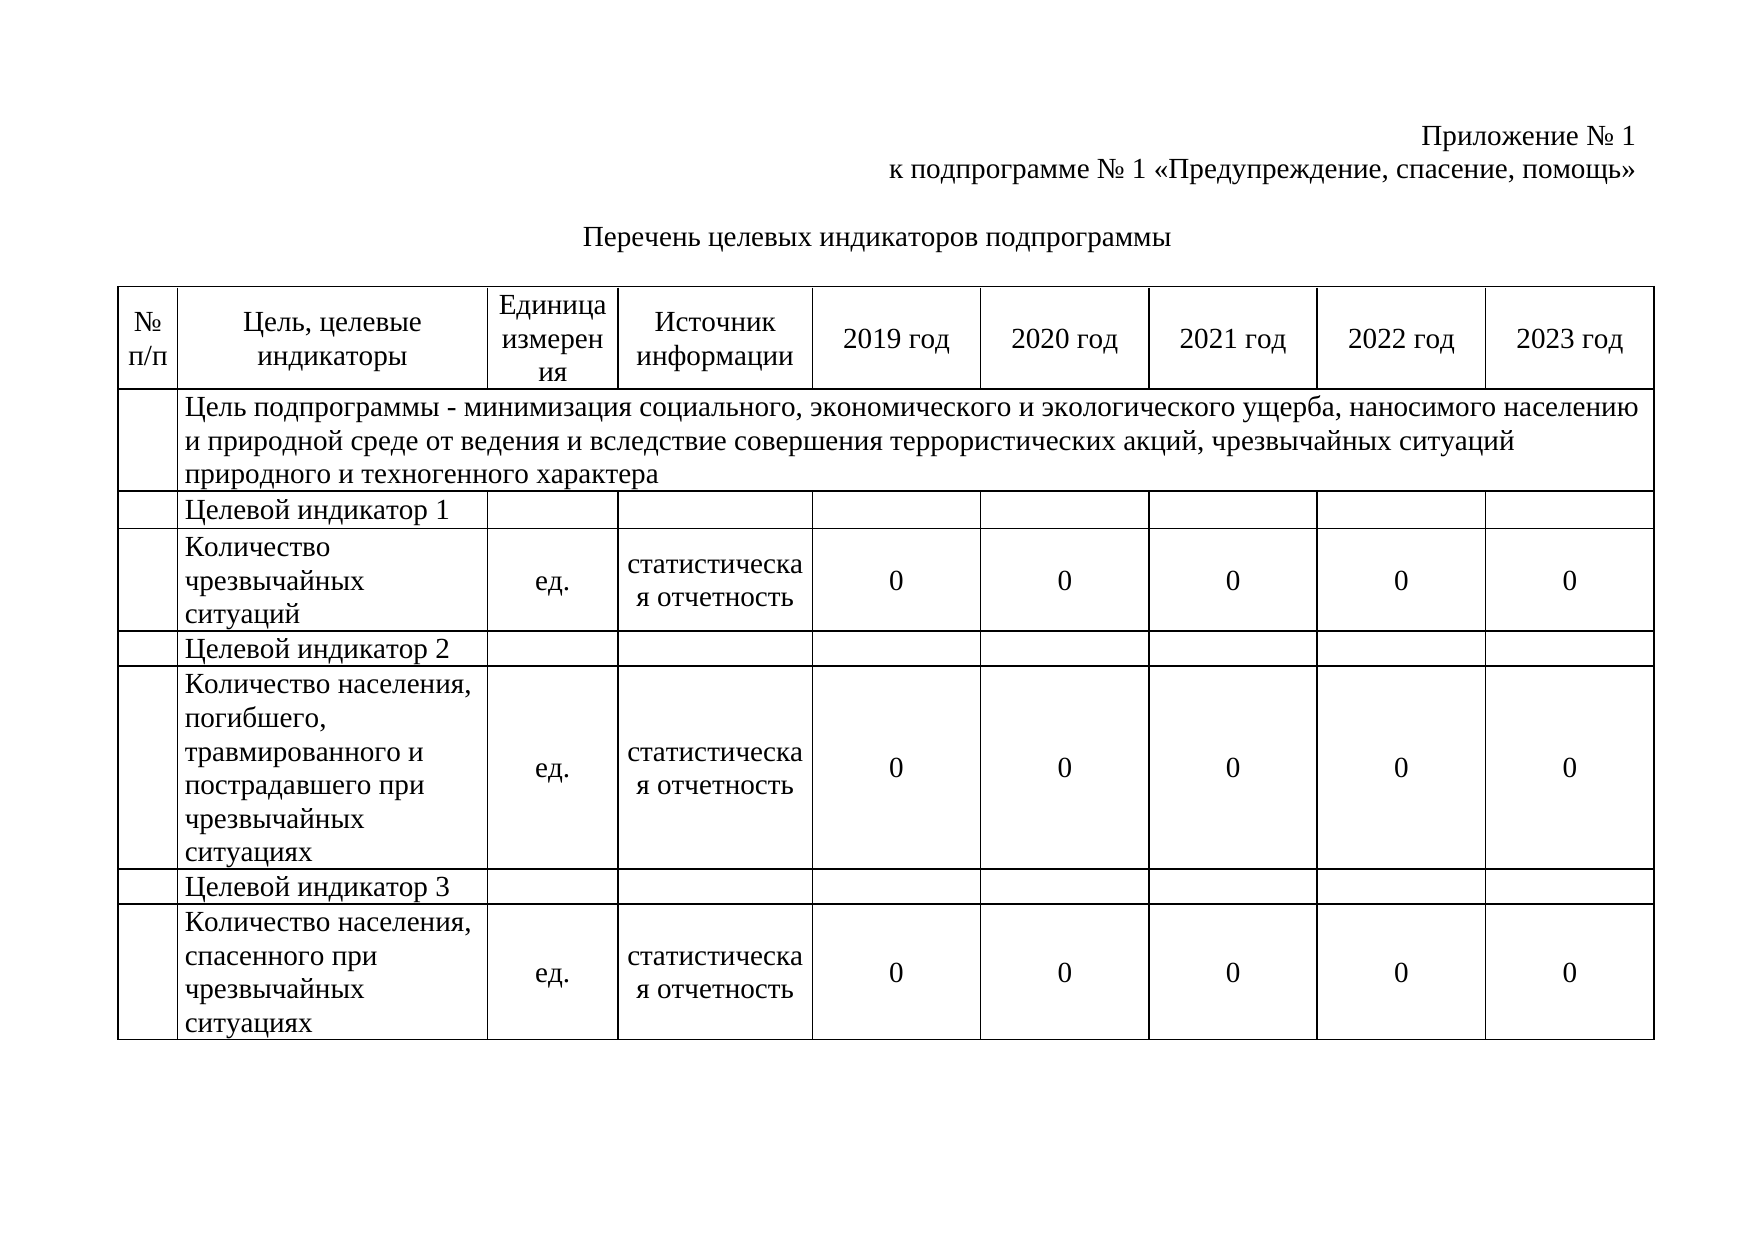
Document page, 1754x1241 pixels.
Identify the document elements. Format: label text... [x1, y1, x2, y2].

table_header 2019 год [813, 287, 980, 388]
table_cell статистическая отчетность [619, 529, 812, 630]
table_cell 0 [813, 667, 980, 868]
table_cell [813, 492, 980, 528]
table_cell статистическая отчетность [619, 667, 812, 868]
text к подпрограмме № 1 «Предупреждение, спасение, помощь» [118, 152, 1636, 185]
table_cell [1486, 870, 1653, 903]
table_header Цель, целевые индикаторы [178, 287, 487, 388]
table_cell [119, 870, 177, 903]
table_cell [981, 870, 1148, 903]
table_cell [1318, 870, 1485, 903]
table_cell 0 [1318, 905, 1485, 1039]
table_cell [1150, 632, 1316, 665]
table_cell 0 [1486, 667, 1653, 868]
table_cell 0 [981, 905, 1148, 1039]
table_cell [1318, 492, 1485, 528]
table_cell Количество населения, погибшего, травмированного и пострадавшего при чрезвычайных ситуациях [178, 667, 487, 868]
table_cell [488, 492, 617, 528]
table_cell 0 [1318, 529, 1485, 630]
table_cell [119, 492, 177, 528]
table_header Источник информации [619, 287, 812, 388]
text Перечень целевых индикаторов подпрограммы [118, 219, 1636, 252]
table_cell [619, 632, 812, 665]
table_cell 0 [981, 529, 1148, 630]
table_cell 0 [813, 905, 980, 1039]
table_header 2021 год [1150, 287, 1317, 388]
table_cell [813, 632, 980, 665]
table_cell ед. [488, 529, 617, 630]
table_header 2020 год [981, 287, 1149, 388]
table_cell [813, 870, 980, 903]
table_cell ед. [488, 905, 617, 1039]
table_cell [119, 905, 177, 1039]
table_cell [1486, 492, 1653, 528]
table_header № п/п [119, 287, 177, 388]
table_cell 0 [1150, 905, 1316, 1039]
text Приложение № 1 [118, 118, 1636, 152]
table_cell [119, 632, 177, 665]
table_cell [119, 529, 177, 630]
table_cell Целевой индикатор 1 [178, 492, 487, 528]
table_cell 0 [981, 667, 1148, 868]
table_cell 0 [1486, 905, 1653, 1039]
table_cell [488, 870, 617, 903]
table_cell 0 [813, 529, 980, 630]
table_header Единица измерения [488, 287, 618, 388]
table_cell 0 [1150, 667, 1316, 868]
table_cell [119, 390, 177, 490]
table_cell [619, 492, 812, 528]
table_cell [1150, 492, 1316, 528]
table_cell [981, 492, 1148, 528]
table_cell [119, 667, 177, 868]
table_cell ед. [488, 667, 617, 868]
table_cell Цель подпрограммы - минимизация социального, экономического и экологического ущерба, наносимого населению и природной среде от ведения и вследствие совершения террористических акций, чрезвычайных ситуаций природного и техногенного характера [178, 390, 1653, 490]
table_cell 0 [1150, 529, 1316, 630]
table_cell статистическая отчетность [619, 905, 812, 1039]
table_cell [619, 870, 812, 903]
table_cell [1486, 632, 1653, 665]
table_cell Количество населения, спасенного при чрезвычайных ситуациях [178, 905, 487, 1039]
table_cell [981, 632, 1148, 665]
table_header 2023 год [1486, 287, 1653, 388]
table_cell Целевой индикатор 2 [178, 632, 487, 665]
table_cell Целевой индикатор 3 [178, 870, 487, 903]
table_header 2022 год [1318, 287, 1485, 388]
table_cell 0 [1486, 529, 1653, 630]
table_cell Количество чрезвычайных ситуаций [178, 529, 487, 630]
table_cell [488, 632, 617, 665]
table_cell [1150, 870, 1316, 903]
table_cell 0 [1318, 667, 1485, 868]
table_cell [1318, 632, 1485, 665]
